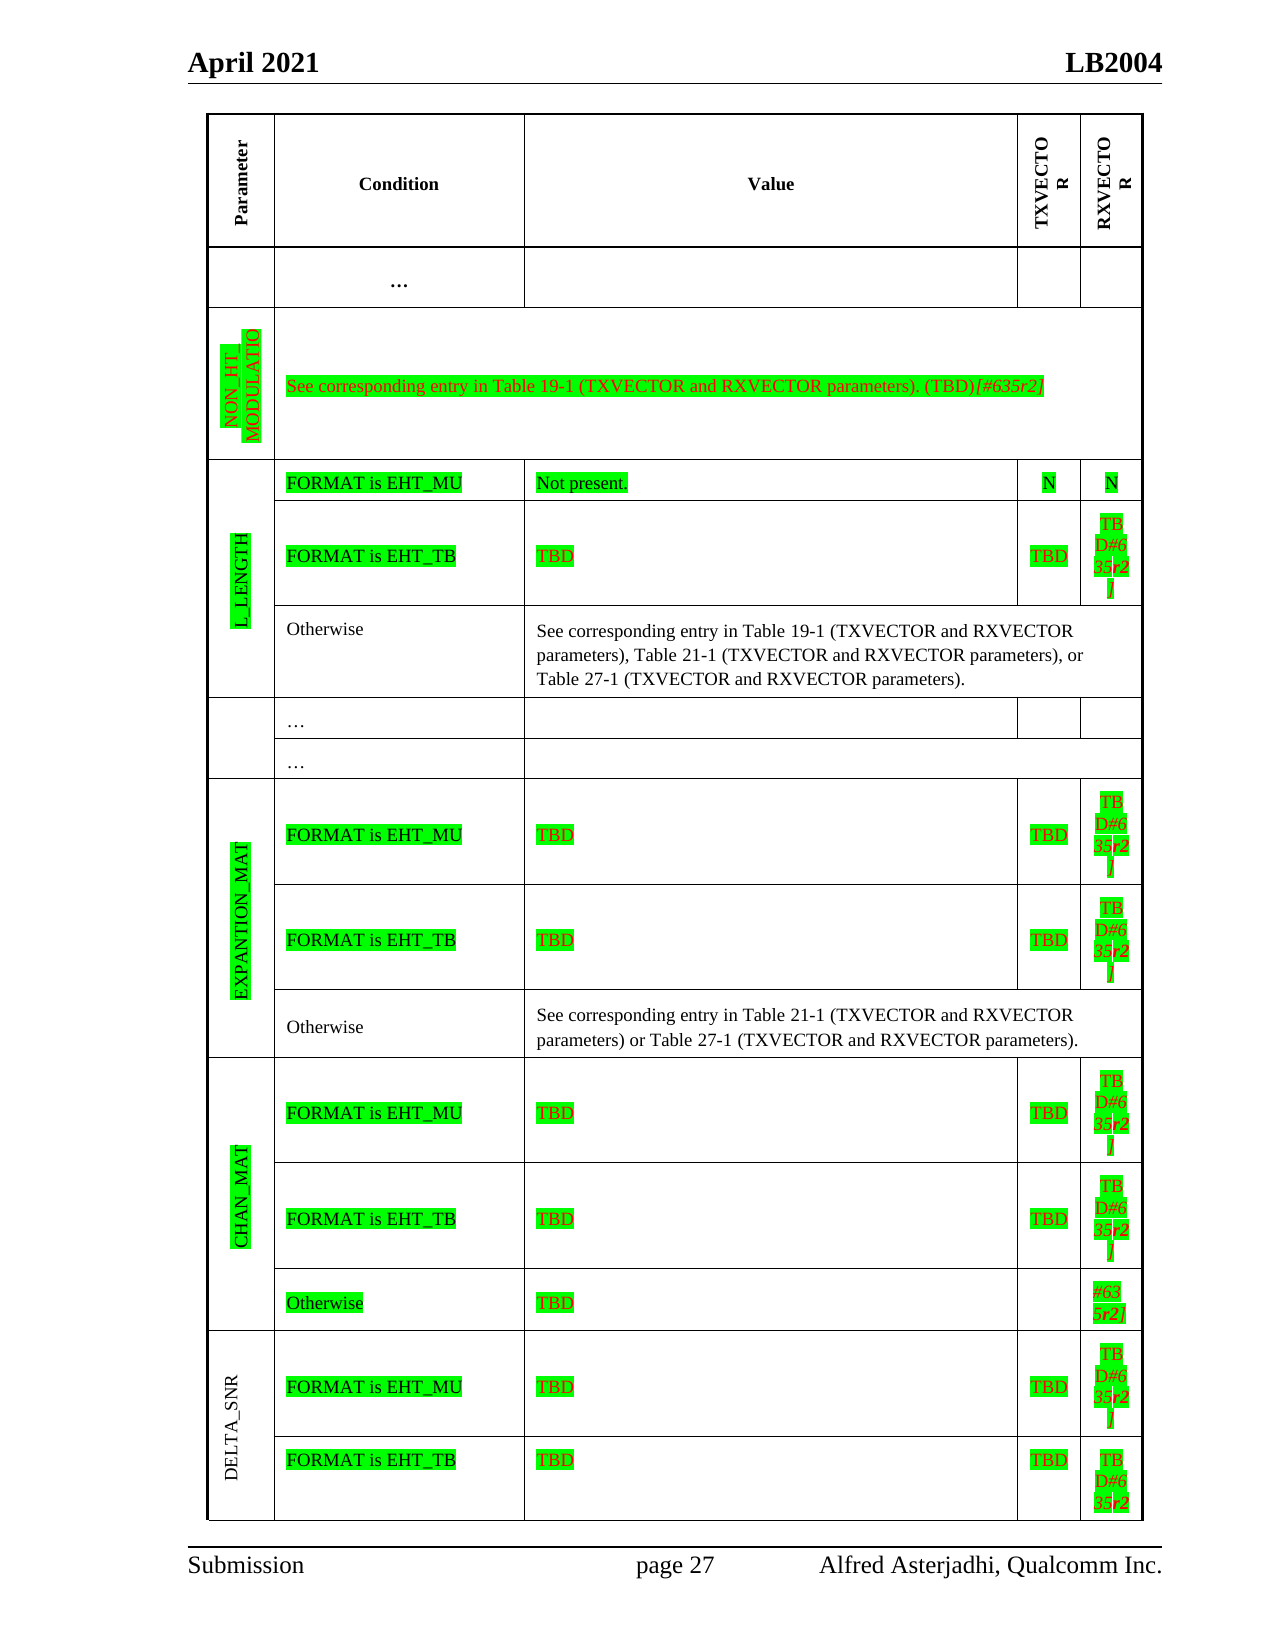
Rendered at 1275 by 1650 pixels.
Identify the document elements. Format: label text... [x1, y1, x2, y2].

table_cell TBD [525, 1269, 1017, 1330]
table_cell TXVECTOR [1018, 115, 1080, 246]
table_cell See corresponding entry in Table 21-1 (TXVECTOR and RXVECTOR parameters) or Table 27-1 (TXVECTOR and RXVECTOR parameters). [525, 990, 1141, 1057]
table_cell EXPANTION_MAT [209, 779, 274, 1057]
table_cell #635r2] [1081, 1269, 1141, 1330]
table_cell Otherwise [275, 606, 524, 697]
table_cell See corresponding entry in Table 19-1 (TXVECTOR and RXVECTOR parameters). (TBD)[#635r2] [275, 308, 1141, 459]
table_cell [525, 739, 1141, 778]
table_cell [1018, 248, 1080, 307]
table_cell … [275, 698, 524, 737]
table_cell FORMAT is EHT_TB [275, 885, 524, 989]
table_cell … [275, 248, 524, 307]
table_cell TBD [525, 1331, 1017, 1436]
table_cell TBD#635r2] [1081, 1163, 1141, 1268]
table_cell TBD [1018, 1058, 1080, 1162]
table_cell TBD [1018, 885, 1080, 989]
table_cell NON_HT_ MODULATION [209, 308, 274, 459]
table_cell FORMAT is EHT_TB [275, 1163, 524, 1268]
table_cell FORMAT is EHT_MU [275, 1058, 524, 1162]
table_cell Parameter [209, 115, 274, 246]
table_cell TBD [1018, 779, 1080, 884]
table_cell TBD#635r2] [1081, 1058, 1141, 1162]
table_cell TBD [525, 1058, 1017, 1162]
table_cell TBD#635r2] [1081, 779, 1141, 884]
table_cell TBD#635r2] [1081, 1331, 1141, 1436]
table_cell [525, 248, 1017, 307]
table_cell TBD#635r2] [1081, 1437, 1141, 1520]
table_cell TBD [1018, 1163, 1080, 1268]
table_cell TBD [1018, 1437, 1080, 1520]
table_cell [209, 248, 274, 307]
table_cell [1018, 1269, 1080, 1330]
table_cell TBD [525, 885, 1017, 989]
table_cell FORMAT is EHT_MU [275, 779, 524, 884]
table_cell N [1081, 460, 1141, 500]
table_cell N [1018, 460, 1080, 500]
table_cell CHAN_MAT [209, 1058, 274, 1330]
table_cell FORMAT is EHT_MU [275, 460, 524, 500]
table_cell See corresponding entry in Table 19-1 (TXVECTOR and RXVECTOR parameters), Table 21-1 (TXVECTOR and RXVECTOR parameters), or Table 27-1 (TXVECTOR and RXVECTOR parameters). [525, 606, 1141, 697]
table_cell TBD [1018, 1331, 1080, 1436]
table_cell TBD [525, 501, 1017, 605]
table_cell [525, 698, 1017, 737]
table_cell TBD#635r2] [1081, 501, 1141, 605]
table_cell TBD#635r2] [1081, 885, 1141, 989]
table_cell Value [525, 115, 1017, 246]
table_cell RXVECTOR [1081, 115, 1141, 246]
table_cell Otherwise [275, 990, 524, 1057]
table_cell FORMAT is EHT_MU [275, 1331, 524, 1436]
table_cell Condition [275, 115, 524, 246]
table_cell [1081, 698, 1141, 737]
table_cell TBD [525, 1163, 1017, 1268]
table_cell Not present. [525, 460, 1017, 500]
table_cell FORMAT is EHT_TB [275, 501, 524, 605]
table_cell [1018, 698, 1080, 737]
table_cell L_LENGTH [209, 460, 274, 697]
table_cell [209, 698, 274, 778]
table_cell TBD [525, 779, 1017, 884]
table_cell DELTA_SNR [209, 1331, 274, 1520]
table_cell FORMAT is EHT_TB [275, 1437, 524, 1520]
table_cell [1081, 248, 1141, 307]
table_cell TBD [1018, 501, 1080, 605]
table_cell … [275, 739, 524, 778]
table_cell TBD [525, 1437, 1017, 1520]
table_cell Otherwise [275, 1269, 524, 1330]
